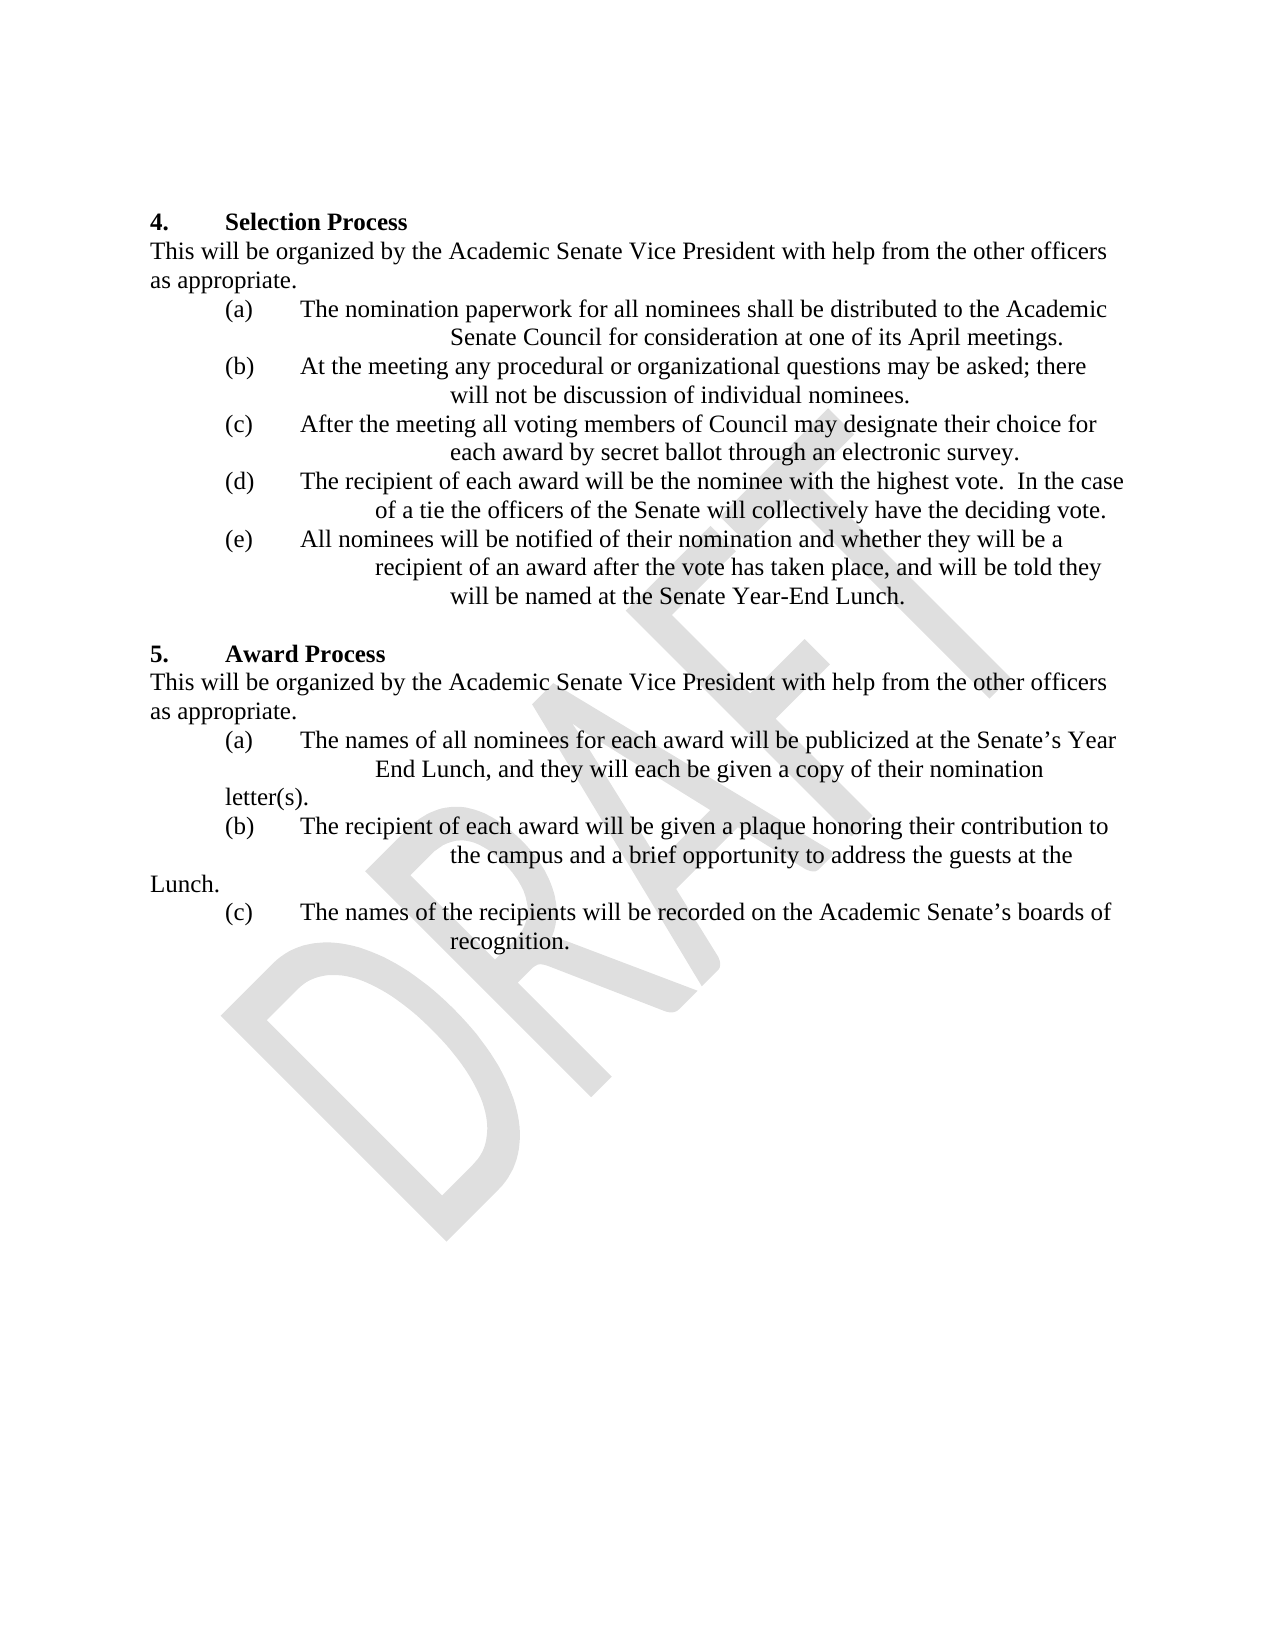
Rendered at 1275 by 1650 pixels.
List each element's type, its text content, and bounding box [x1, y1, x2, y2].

text 4. Selection Process [150, 207, 1125, 236]
text (a) The nomination paperwork for all nominees shall be distributed to the Academic Senate Council for consideration at one of its April meetings. [150, 294, 1125, 351]
text (e) All nominees will be notified of their nomination and whether they will be a [150, 524, 1125, 552]
text (d) The recipient of each award will be the nominee with the highest vote. In the case of a tie the officers of the Senate will collectively have the deciding vote. [150, 466, 1125, 524]
text (a) The names of all nominees for each award will be publicized at the Senate’s Year End Lunch, and they will each be given a copy of their nomination letter(s). [150, 725, 1125, 811]
text recipient of an award after the vote has taken place, and will be told they will be named at the Senate Year-End Lunch. [150, 552, 1125, 610]
text This will be organized by the Academic Senate Vice President with help from the other officers as appropriate. [150, 667, 1125, 725]
text (b) At the meeting any procedural or organizational questions may be asked; there will not be discussion of individual nominees. [150, 351, 1125, 409]
text (b) The recipient of each award will be given a plaque honoring their contribution to the campus and a brief opportunity to address the guests at the Lunch. [150, 811, 1125, 897]
text (c) After the meeting all voting members of Council may designate their choice for each award by secret ballot through an electronic survey. [150, 409, 1125, 466]
text 5. Award Process [150, 639, 1125, 667]
text (c) The names of the recipients will be recorded on the Academic Senate’s boards of recognition. [150, 897, 1125, 955]
text This will be organized by the Academic Senate Vice President with help from the other officers as appropriate. [150, 236, 1125, 294]
